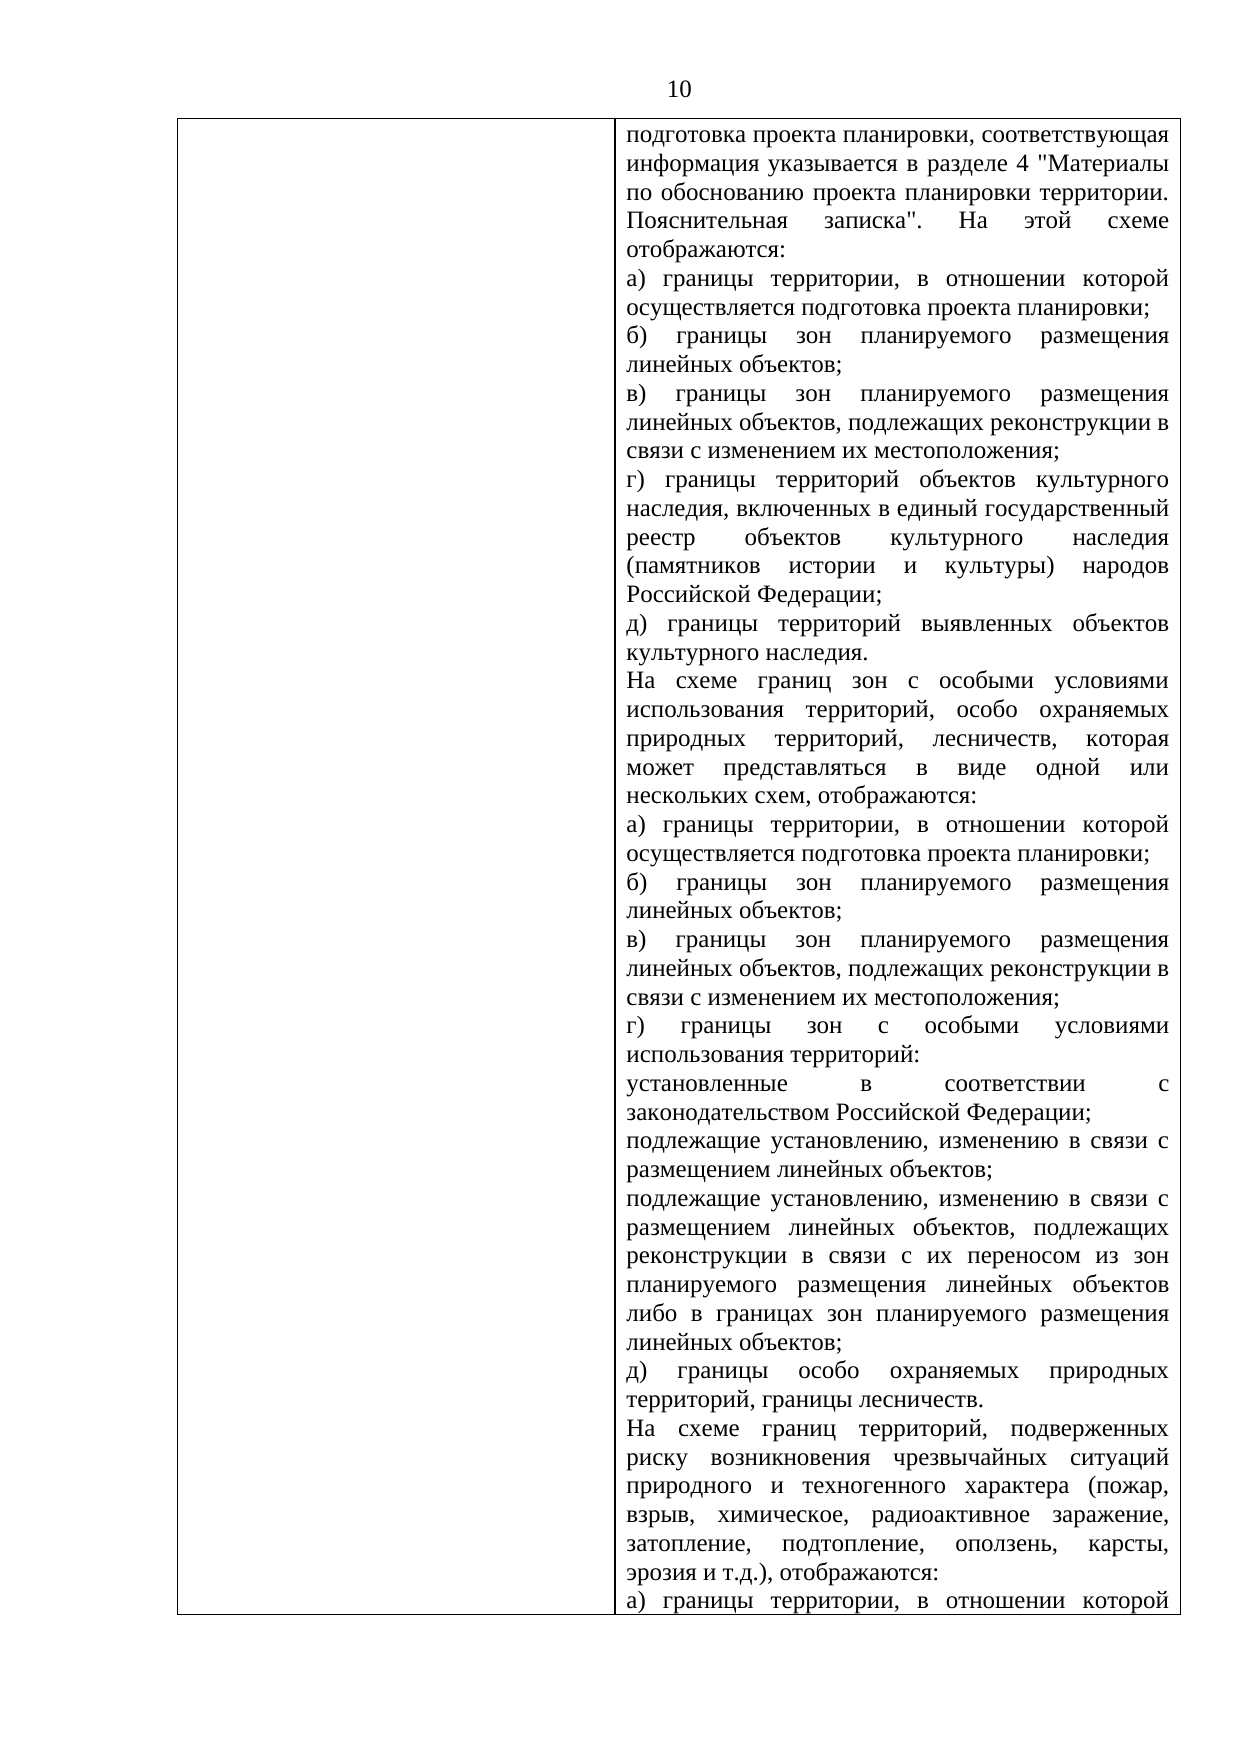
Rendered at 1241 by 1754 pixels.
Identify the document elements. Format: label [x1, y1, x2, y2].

table_cell [616, 119, 1180, 1614]
table_cell [178, 119, 614, 1614]
